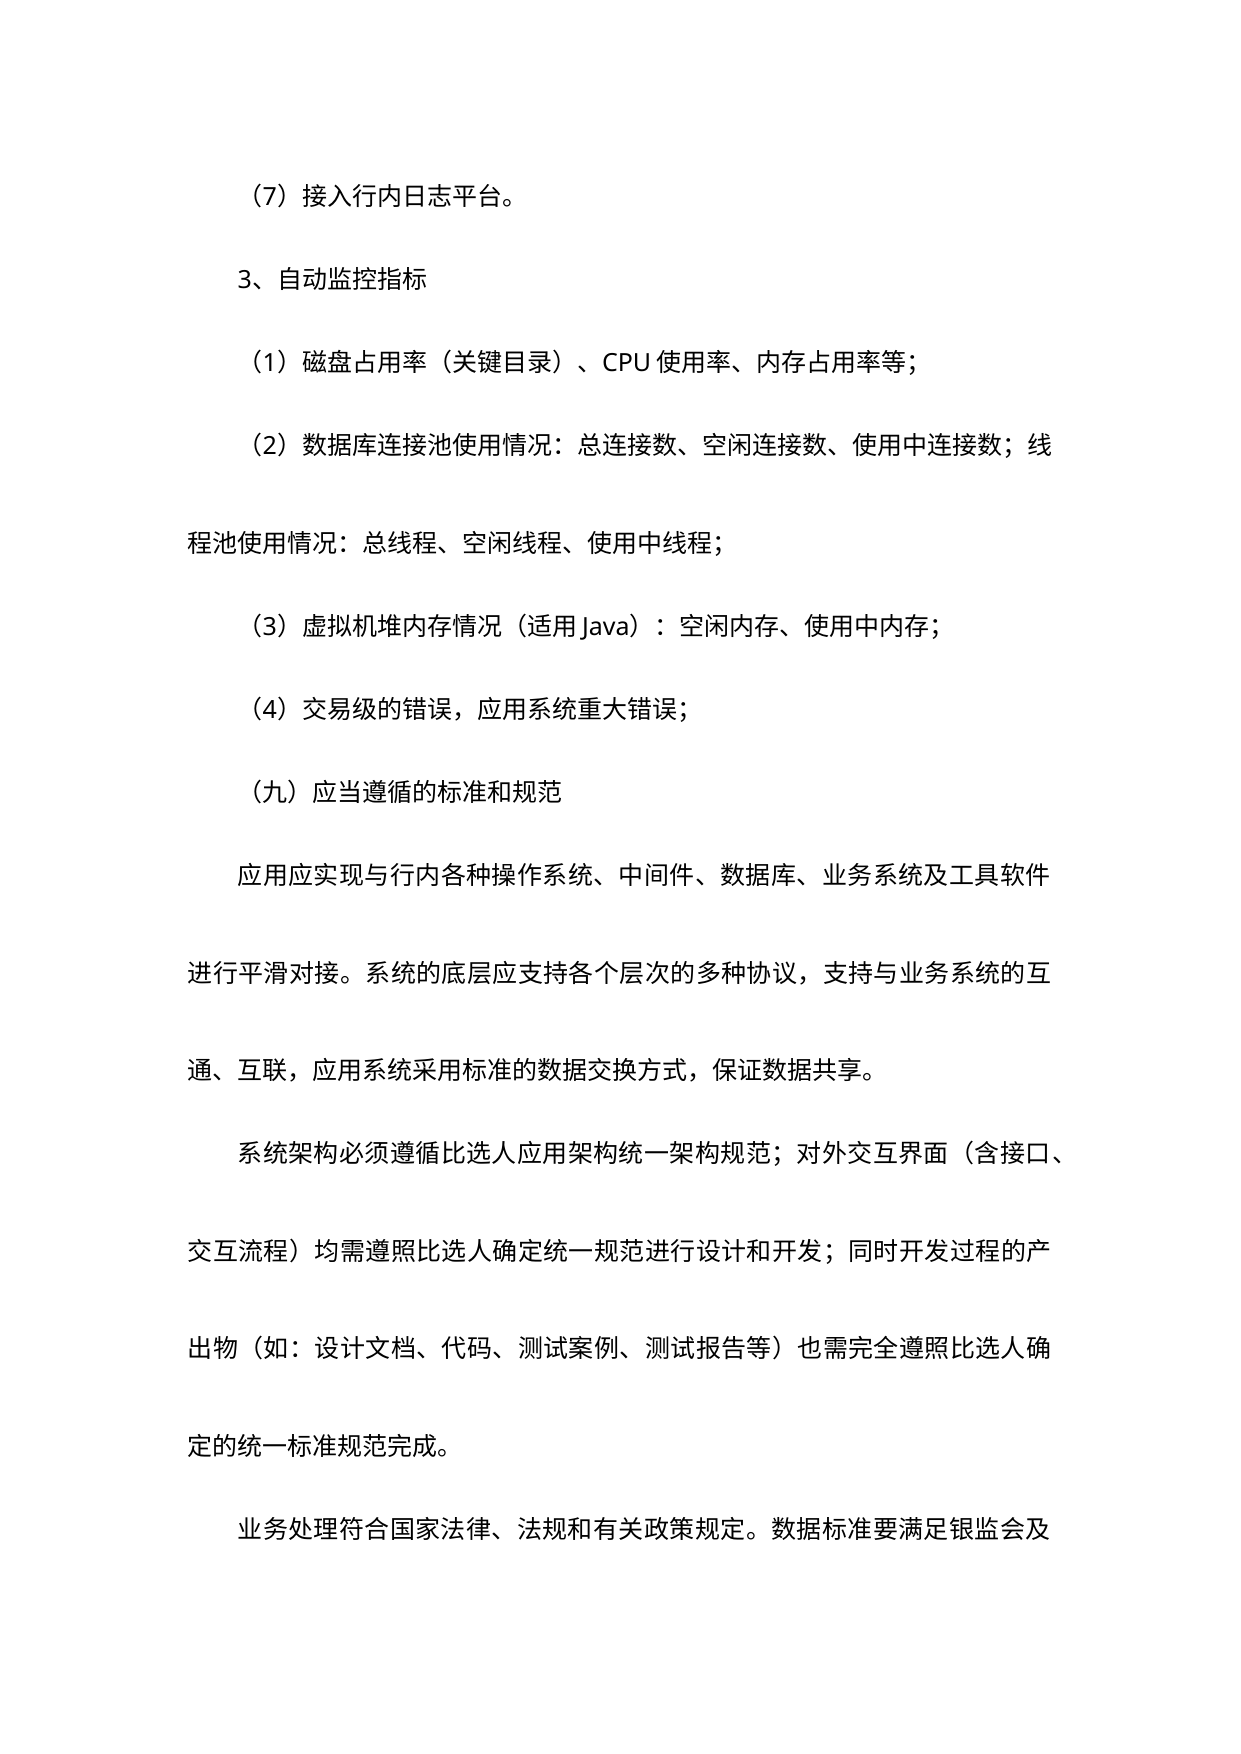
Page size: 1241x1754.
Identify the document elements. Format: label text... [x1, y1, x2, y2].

text （1）磁盘占用率（关键目录）、CPU使用率、内存占用率等； [187, 328, 1053, 393]
text 3、自动监控指标 [187, 245, 1053, 310]
text 应用应实现与行内各种操作系统、中间件、数据库、业务系统及工具软件进行平滑对接。系统的底层应支持各个层次的多种协议，支持与业务系统的互通、互联，应用系统采用标准的数据交换方式，保证数据共享。 [187, 841, 1053, 1101]
text （3）虚拟机堆内存情况（适用Java）：空闲内存、使用中内存； [187, 592, 1053, 657]
text （2）数据库连接池使用情况：总连接数、空闲连接数、使用中连接数；线程池使用情况：总线程、空闲线程、使用中线程； [187, 411, 1053, 574]
text （4）交易级的错误，应用系统重大错误； [187, 675, 1053, 740]
text （7）接入行内日志平台。 [187, 162, 1053, 227]
text 系统架构必须遵循比选人应用架构统一架构规范；对外交互界面（含接口、交互流程）均需遵照比选人确定统一规范进行设计和开发；同时开发过程的产出物（如：设计文档、代码、测试案例、测试报告等）也需完全遵照比选人确定的统一标准规范完成。 [187, 1119, 1053, 1477]
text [187, 1495, 1053, 1560]
text （九）应当遵循的标准和规范 [187, 758, 1053, 823]
